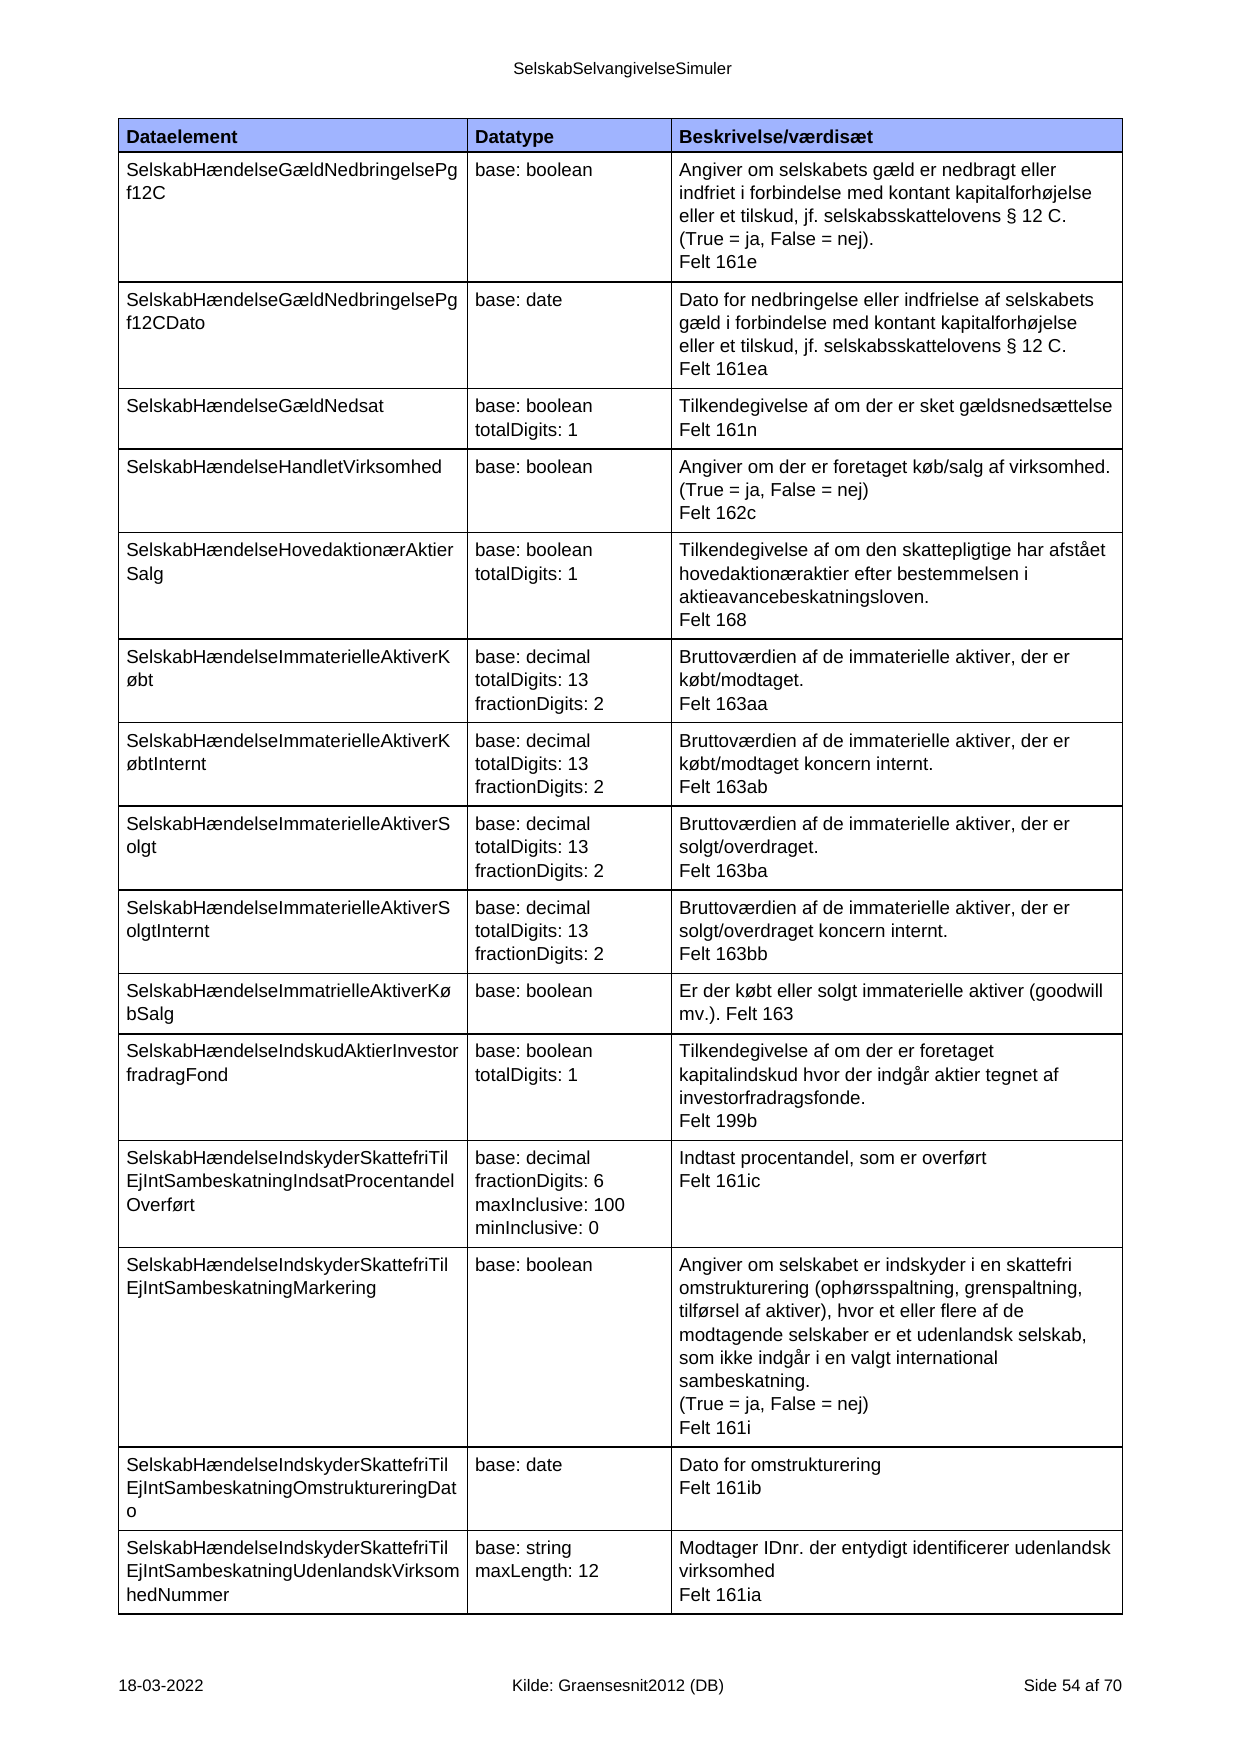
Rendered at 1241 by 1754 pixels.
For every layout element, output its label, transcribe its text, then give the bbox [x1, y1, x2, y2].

table_cell Bruttoværdien af de immaterielle aktiver, der er købt/modtaget koncern internt. Felt 163ab [672, 723, 1122, 805]
table_cell base: date [468, 1448, 671, 1529]
table_cell Tilkendegivelse af om den skattepligtige har afstået hovedaktionæraktier efter bestemmelsen i aktieavancebeskatningsloven. Felt 168 [672, 533, 1122, 638]
table_cell base: boolean [468, 974, 671, 1033]
table_cell SelskabHændelseIndskyderSkattefriTilEjIntSambeskatningUdenlandskVirksomhedNummer [119, 1531, 467, 1613]
table_cell base: decimal totalDigits: 13 fractionDigits: 2 [468, 891, 671, 972]
table_cell SelskabHændelseGældNedsat [119, 389, 467, 448]
table_cell Angiver om selskabets gæld er nedbragt eller indfriet i forbindelse med kontant kapitalforhøjelse eller et tilskud, jf. selskabsskattelovens § 12 C. (True = ja, False = nej). Felt 161e [672, 153, 1122, 281]
table_cell base: decimal fractionDigits: 6 maxInclusive: 100 minInclusive: 0 [468, 1141, 671, 1246]
table_cell Er der købt eller solgt immaterielle aktiver (goodwill mv.). Felt 163 [672, 974, 1122, 1033]
table_cell SelskabHændelseImmaterielleAktiverKøbtInternt [119, 723, 467, 805]
table_cell Tilkendegivelse af om der er sket gældsnedsættelse Felt 161n [672, 389, 1122, 448]
table_cell Angiver om selskabet er indskyder i en skattefri omstrukturering (ophørsspaltning, grenspaltning, tilførsel af aktiver), hvor et eller flere af de modtagende selskaber er et udenlandsk selskab, som ikke indgår i en valgt international sambeskatning. (True = ja, False = nej) Felt 161i [672, 1248, 1122, 1446]
table_header Beskrivelse/værdisæt [672, 119, 1122, 151]
table_cell base: boolean [468, 450, 671, 532]
table_cell SelskabHændelseIndskyderSkattefriTilEjIntSambeskatningMarkering [119, 1248, 467, 1446]
table_cell base: decimal totalDigits: 13 fractionDigits: 2 [468, 807, 671, 889]
table_cell Dato for nedbringelse eller indfrielse af selskabets gæld i forbindelse med kontant kapitalforhøjelse eller et tilskud, jf. selskabsskattelovens § 12 C. Felt 161ea [672, 283, 1122, 388]
table_cell base: boolean totalDigits: 1 [468, 533, 671, 638]
table_cell SelskabHændelseHovedaktionærAktierSalg [119, 533, 467, 638]
table_cell SelskabHændelseGældNedbringelsePgf12C [119, 153, 467, 281]
table_header Dataelement [119, 119, 467, 151]
table_cell base: decimal totalDigits: 13 fractionDigits: 2 [468, 723, 671, 805]
table_cell SelskabHændelseGældNedbringelsePgf12CDato [119, 283, 467, 388]
table_cell Dato for omstrukturering Felt 161ib [672, 1448, 1122, 1529]
table_cell base: decimal totalDigits: 13 fractionDigits: 2 [468, 640, 671, 722]
table_cell SelskabHændelseImmaterielleAktiverSolgtInternt [119, 891, 467, 972]
table_cell base: string maxLength: 12 [468, 1531, 671, 1613]
table_cell Tilkendegivelse af om der er foretaget kapitalindskud hvor der indgår aktier tegnet af investorfradragsfonde. Felt 199b [672, 1035, 1122, 1139]
table_cell SelskabHændelseIndskyderSkattefriTilEjIntSambeskatningOmstruktureringDato [119, 1448, 467, 1529]
table_cell Indtast procentandel, som er overført Felt 161ic [672, 1141, 1122, 1246]
table_cell Angiver om der er foretaget køb/salg af virksomhed. (True = ja, False = nej) Felt 162c [672, 450, 1122, 532]
table_cell base: date [468, 283, 671, 388]
table_cell base: boolean [468, 1248, 671, 1446]
table_header Datatype [468, 119, 671, 151]
table_cell SelskabHændelseIndskudAktierInvestorfradragFond [119, 1035, 467, 1139]
table_cell SelskabHændelseImmatrielleAktiverKøbSalg [119, 974, 467, 1033]
table_cell Modtager IDnr. der entydigt identificerer udenlandsk virksomhed Felt 161ia [672, 1531, 1122, 1613]
table_cell SelskabHændelseHandletVirksomhed [119, 450, 467, 532]
table_cell Bruttoværdien af de immaterielle aktiver, der er købt/modtaget. Felt 163aa [672, 640, 1122, 722]
table_cell Bruttoværdien af de immaterielle aktiver, der er solgt/overdraget. Felt 163ba [672, 807, 1122, 889]
table_cell SelskabHændelseIndskyderSkattefriTilEjIntSambeskatningIndsatProcentandelOverført [119, 1141, 467, 1246]
table_cell SelskabHændelseImmaterielleAktiverKøbt [119, 640, 467, 722]
table_cell Bruttoværdien af de immaterielle aktiver, der er solgt/overdraget koncern internt. Felt 163bb [672, 891, 1122, 972]
table_cell base: boolean [468, 153, 671, 281]
table_cell base: boolean totalDigits: 1 [468, 389, 671, 448]
table_cell base: boolean totalDigits: 1 [468, 1035, 671, 1139]
table_cell SelskabHændelseImmaterielleAktiverSolgt [119, 807, 467, 889]
